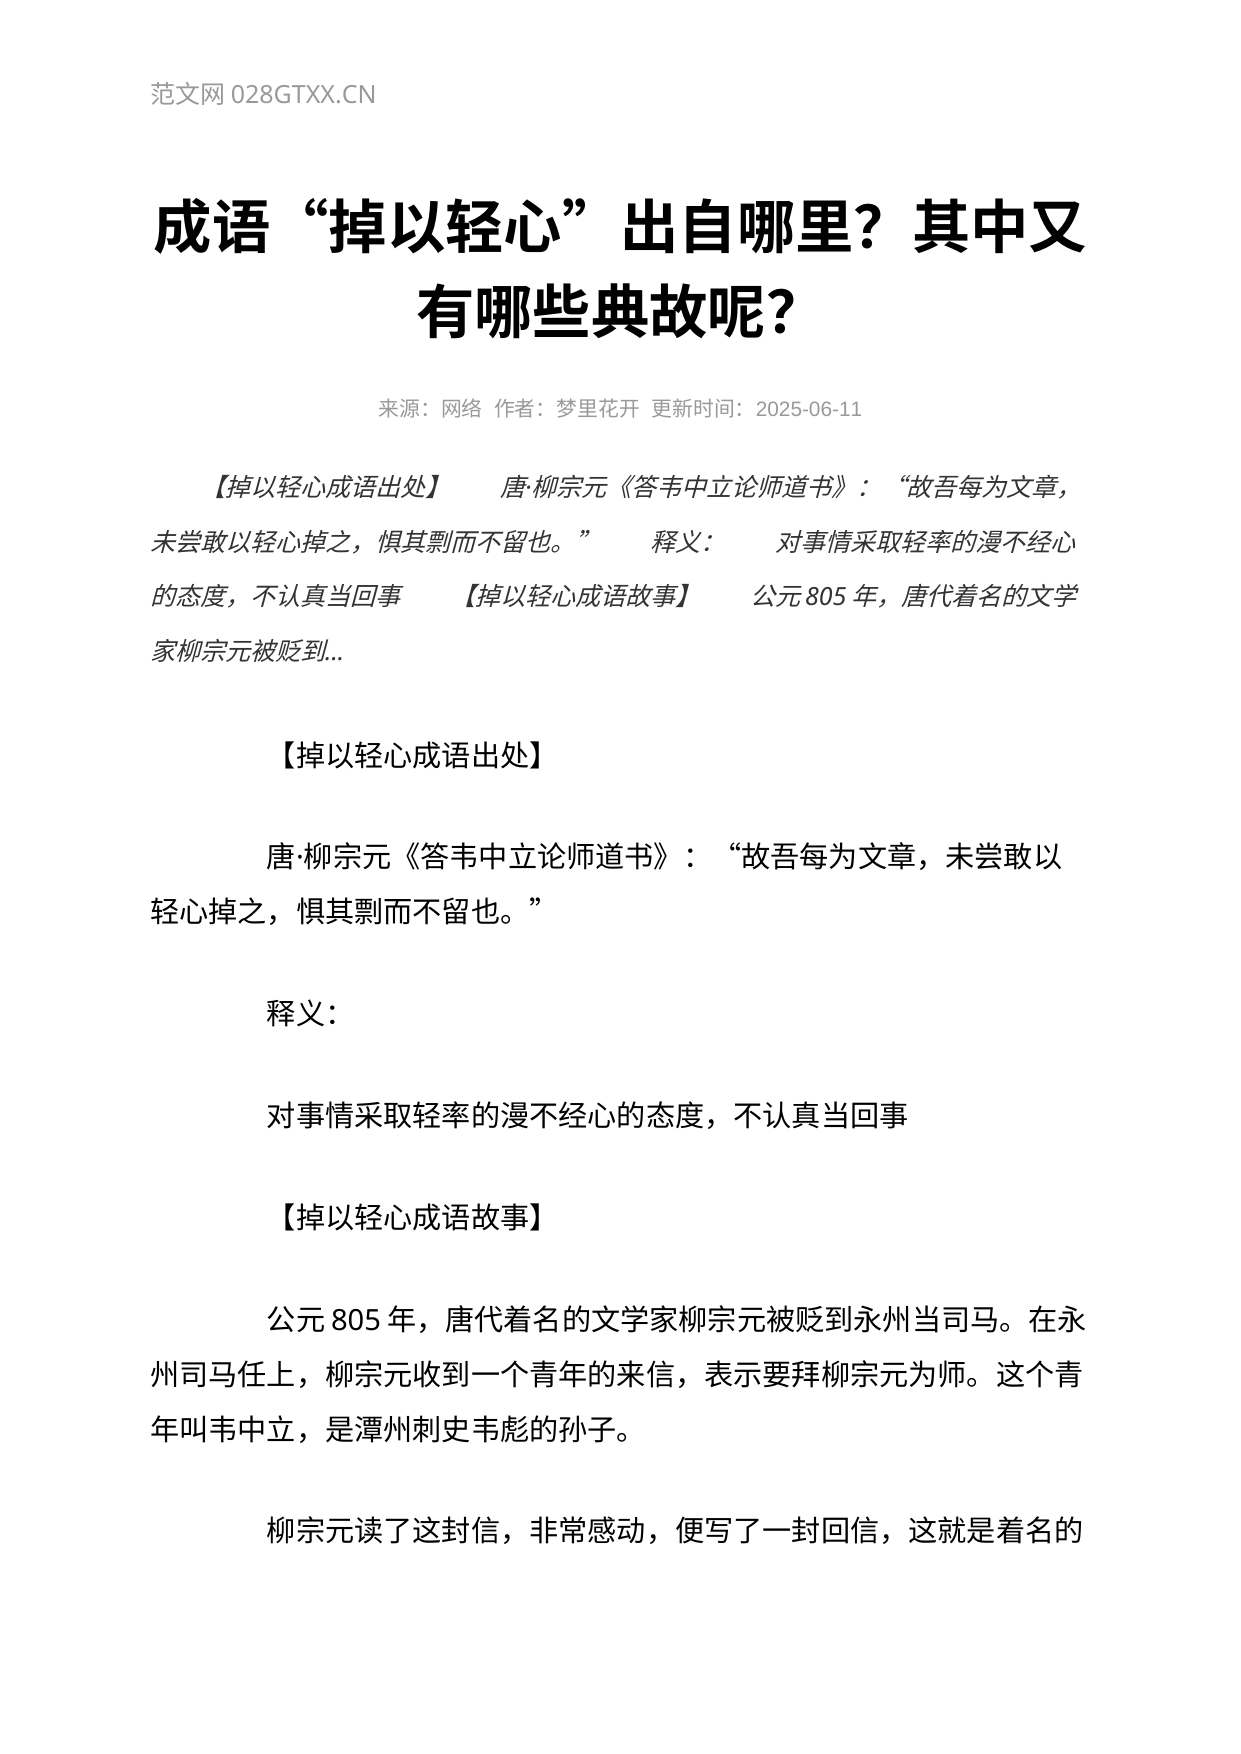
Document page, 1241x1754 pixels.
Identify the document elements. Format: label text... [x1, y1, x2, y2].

text 公元805年，唐代着名的文学家柳宗元被贬到永州当司马。在永州司马任上，柳宗元收到一个青年的来信，表示要拜柳宗元为师。这个青年叫韦中立，是潭州刺史韦彪的孙子。 [150, 1296, 1090, 1448]
text 【掉以轻心成语出处】 唐·柳宗元《答韦中立论师道书》：“故吾每为文章，未尝敢以轻心掉之，惧其剽而不留也。” 释义： 对事情采取轻率的漫不经心的态度，不认真当回事 【掉以轻心成语故事】 公元805年，唐代着名的文学家柳宗元被贬到... [150, 468, 1090, 667]
text 来源：网络 作者：梦里花开 更新时间：2025-06-11 [150, 397, 1090, 421]
subtitle 成语“掉以轻心”出自哪里？其中又有哪些典故呢？ [150, 181, 1090, 350]
text 【掉以轻心成语出处】 [150, 732, 1090, 774]
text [150, 1508, 1090, 1550]
text 释义： [150, 991, 1090, 1033]
text 对事情采取轻率的漫不经心的态度，不认真当回事 [150, 1093, 1090, 1135]
text 唐·柳宗元《答韦中立论师道书》：“故吾每为文章，未尝敢以轻心掉之，惧其剽而不留也。” [150, 834, 1090, 931]
text 【掉以轻心成语故事】 [150, 1194, 1090, 1237]
